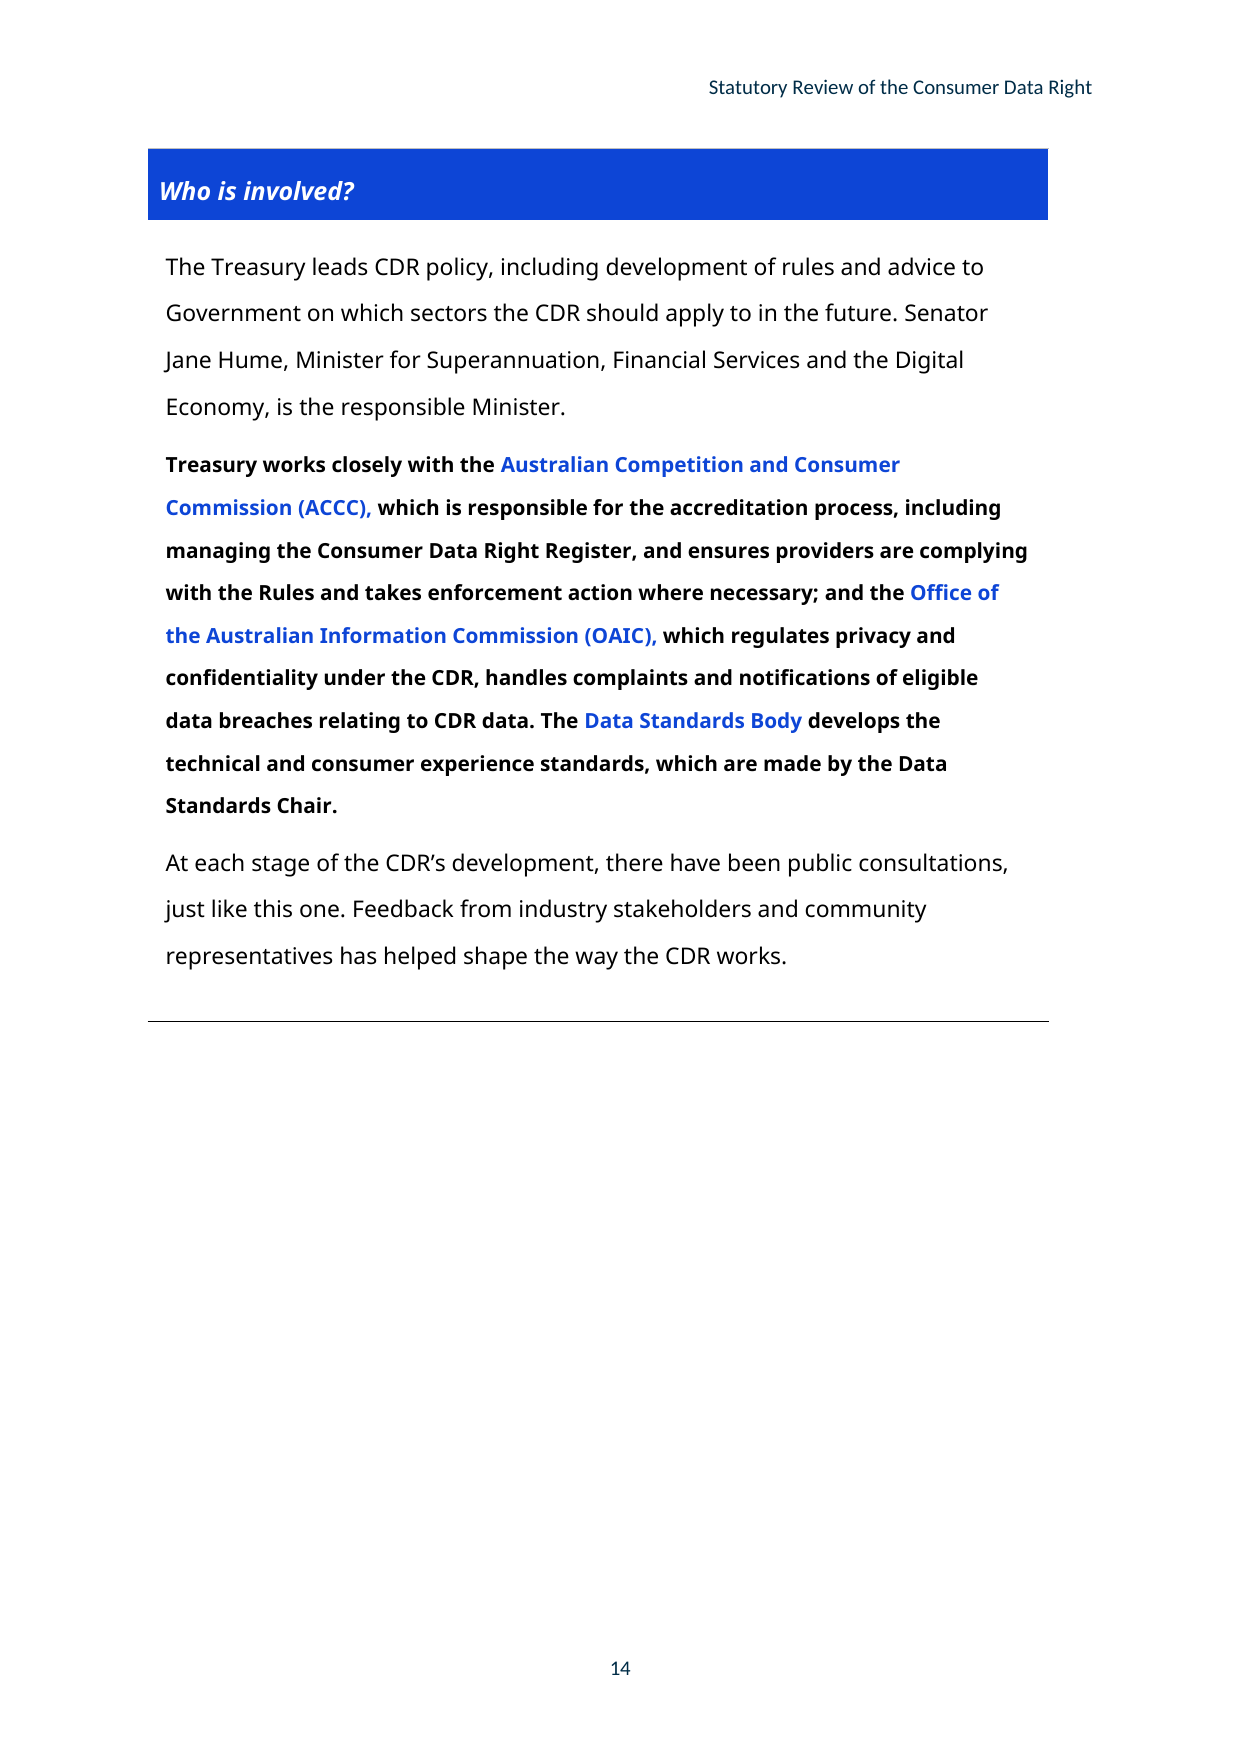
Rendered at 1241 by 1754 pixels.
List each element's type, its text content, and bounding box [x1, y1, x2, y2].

table_cell The Treasury leads CDR policy, including development of rules and advice to Government on which sectors the CDR should apply to in the future. Senator Jane Hume, Minister for Superannuation, Financial Services and the Digital Economy, is the responsible Minister. Treasury works closely with the Australian Competition and Consumer Commission (ACCC), which is responsible for the accreditation process, including managing the Consumer Data Right Register, and ensures providers are complying with the Rules and takes enforcement action where necessary; and the Office of the Australian Information Commission (OAIC), which regulates privacy and confidentiality under the CDR, handles complaints and notifications of eligible data breaches relating to CDR data. The Data Standards Body develops the technical and consumer experience standards, which are made by the Data Standards Chair. At each stage of the CDR’s development, there have been public consultations, just like this one. Feedback from industry stakeholders and community representatives has helped shape the way the CDR works. [148, 220, 1048, 1021]
table_header Who is involved? [148, 149, 1048, 220]
